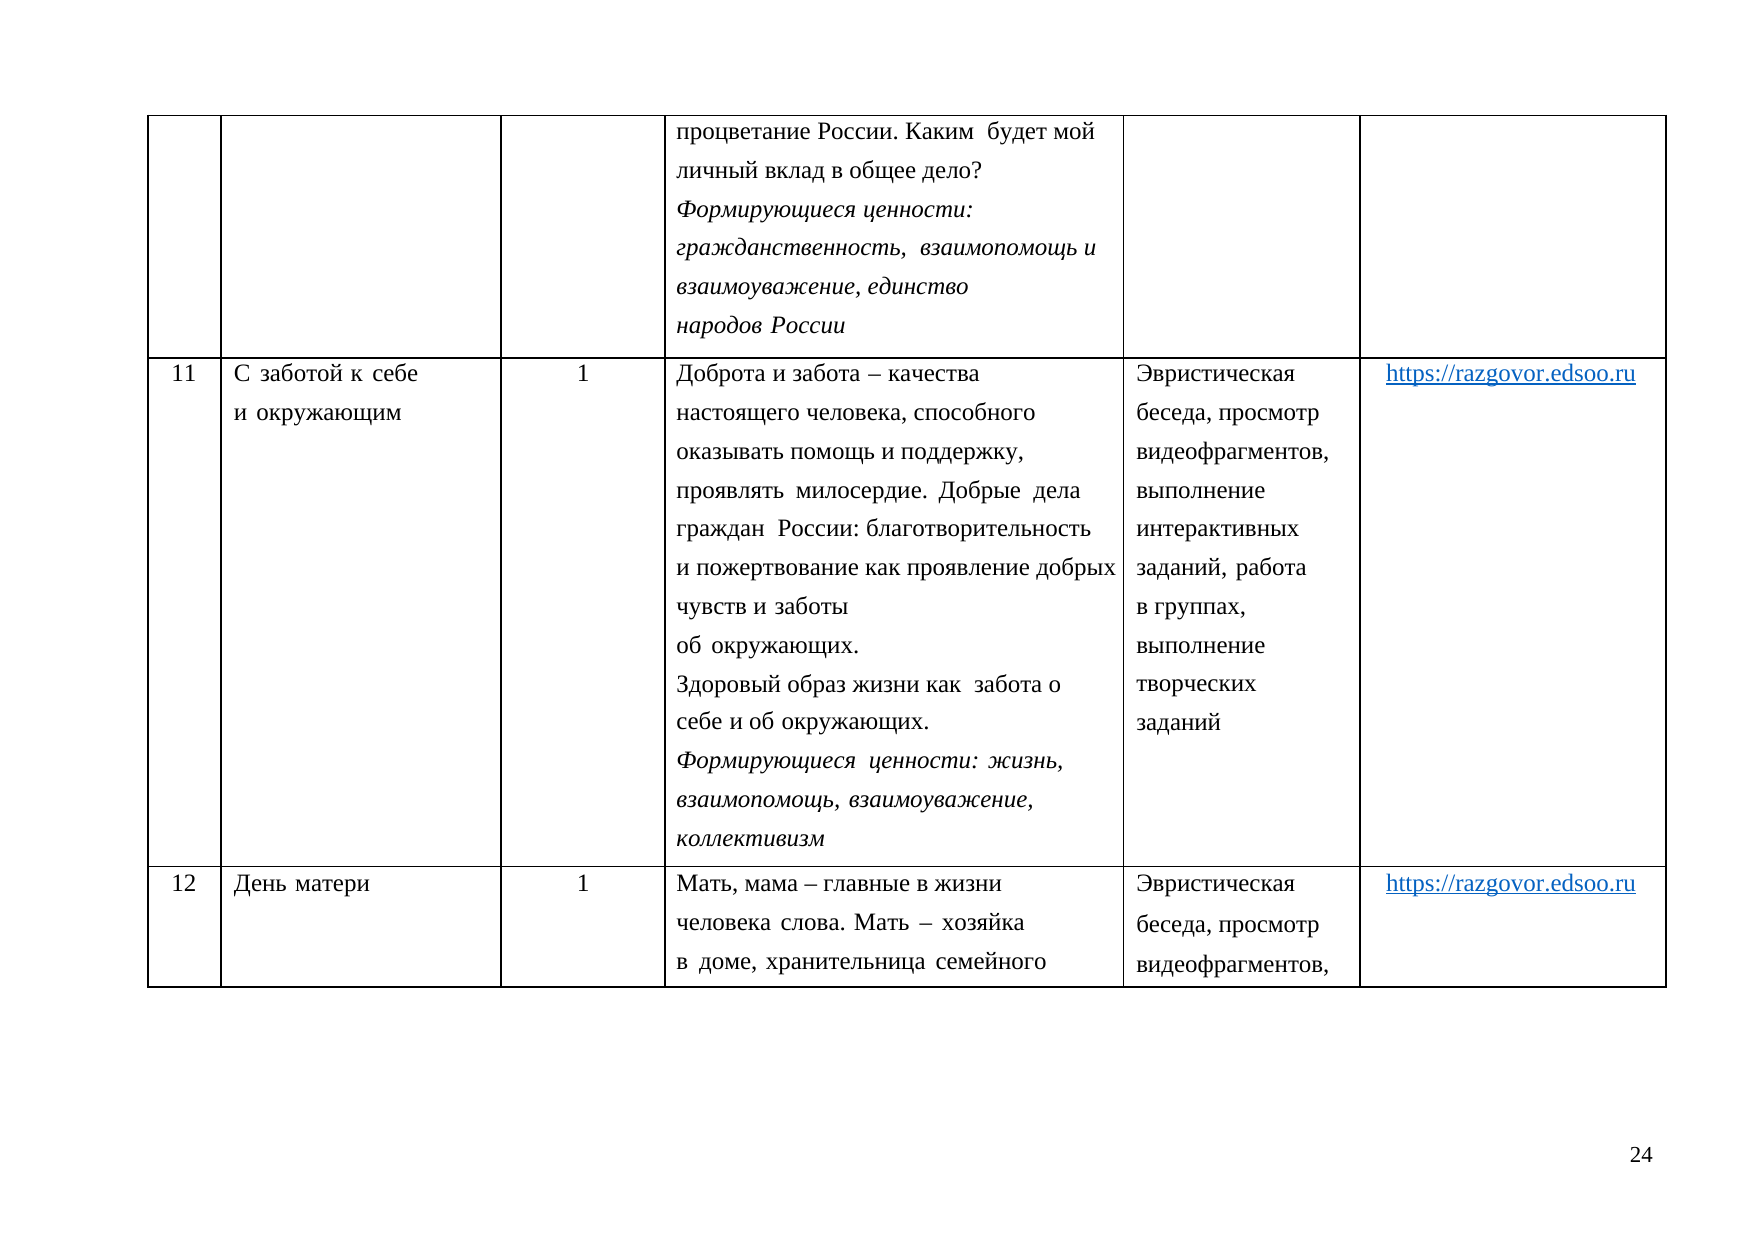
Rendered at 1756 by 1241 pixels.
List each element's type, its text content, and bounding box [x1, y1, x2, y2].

table_cell https://razgovor.edsoo.ru [1361, 359, 1665, 866]
table_cell процветание России. Каким будет мой личный вклад в общее дело? Формирующиеся ценности: гражданственность, взаимопомощь и взаимоуважение, единство народов России [666, 116, 1123, 357]
table_cell С заботой к себе и окружающим [222, 359, 500, 866]
table_cell [502, 116, 664, 357]
table_cell Эвристическая беседа, просмотр видеофрагментов, выполнение интерактивных заданий, работа в группах, выполнение творческих заданий [1124, 359, 1359, 866]
table_cell 11 [149, 359, 220, 866]
table_cell Доброта и забота – качества настоящего человека, способного оказывать помощь и поддержку, проявлять милосердие. Добрые дела граждан России: благотворительность и пожертвование как проявление добрых чувств и заботы об окружающих. Здоровый образ жизни как забота о себе и об окружающих. Формирующиеся ценности: жизнь, взаимопомощь, взаимоуважение, коллективизм [666, 359, 1123, 866]
table_cell [149, 116, 220, 357]
table_cell 1 [502, 359, 664, 866]
table_cell Эвристическая беседа, просмотр видеофрагментов, [1124, 867, 1359, 986]
table_cell [1361, 116, 1665, 357]
table_cell Мать, мама – главные в жизни человека слова. Мать – хозяйка в доме, хранительница семейного [666, 867, 1123, 986]
table_cell [1124, 116, 1359, 357]
table_cell https://razgovor.edsoo.ru [1361, 867, 1665, 986]
table_cell [222, 116, 500, 357]
table_cell 1 [502, 867, 664, 986]
table_cell День матери [222, 867, 500, 986]
table_cell 12 [149, 867, 220, 986]
